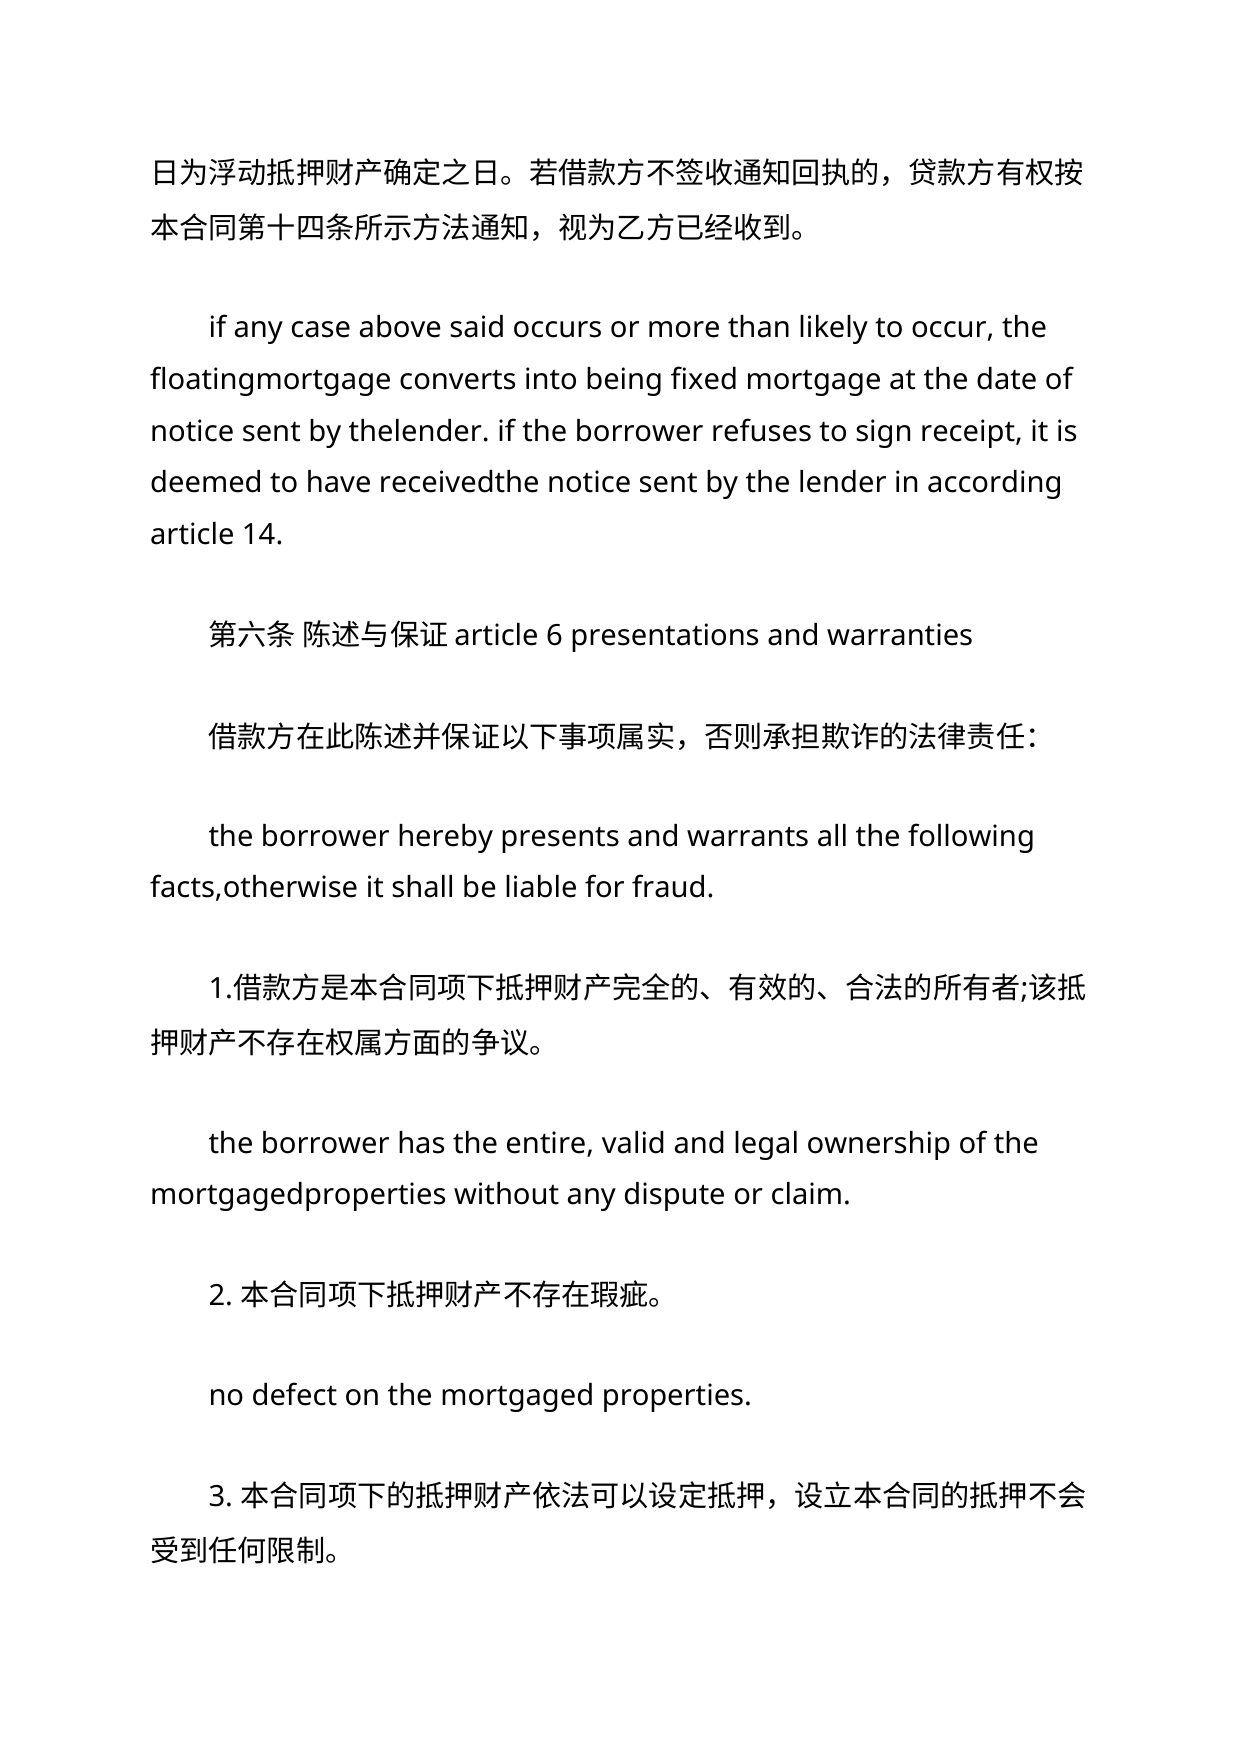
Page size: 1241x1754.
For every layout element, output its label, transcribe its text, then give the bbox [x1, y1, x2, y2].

text 第六条 陈述与保证article 6 presentations and warranties [150, 611, 1090, 654]
text 借款方在此陈述并保证以下事项属实，否则承担欺诈的法律责任： [150, 713, 1090, 756]
text no defect on the mortgaged properties. [150, 1374, 1090, 1413]
text 1.借款方是本合同项下抵押财产完全的、有效的、合法的所有者;该抵押财产不存在权属方面的争议。 [150, 965, 1090, 1062]
text 2. 本合同项下抵押财产不存在瑕疵。 [150, 1272, 1090, 1314]
text if any case above said occurs or more than likely to occur, the floatingmortgage converts into being fixed mortgage at the date of notice sent by thelender. if the borrower refuses to sign receipt, it is deemed to have receivedthe notice sent by the lender in according article 14. [150, 307, 1090, 553]
text 3. 本合同项下的抵押财产依法可以设定抵押，设立本合同的抵押不会受到任何限制。 [150, 1472, 1090, 1569]
text the borrower has the entire, valid and legal ownership of the mortgagedproperties without any dispute or claim. [150, 1122, 1090, 1213]
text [150, 150, 1090, 247]
text the borrower hereby presents and warrants all the following facts,otherwise it shall be liable for fraud. [150, 815, 1090, 906]
